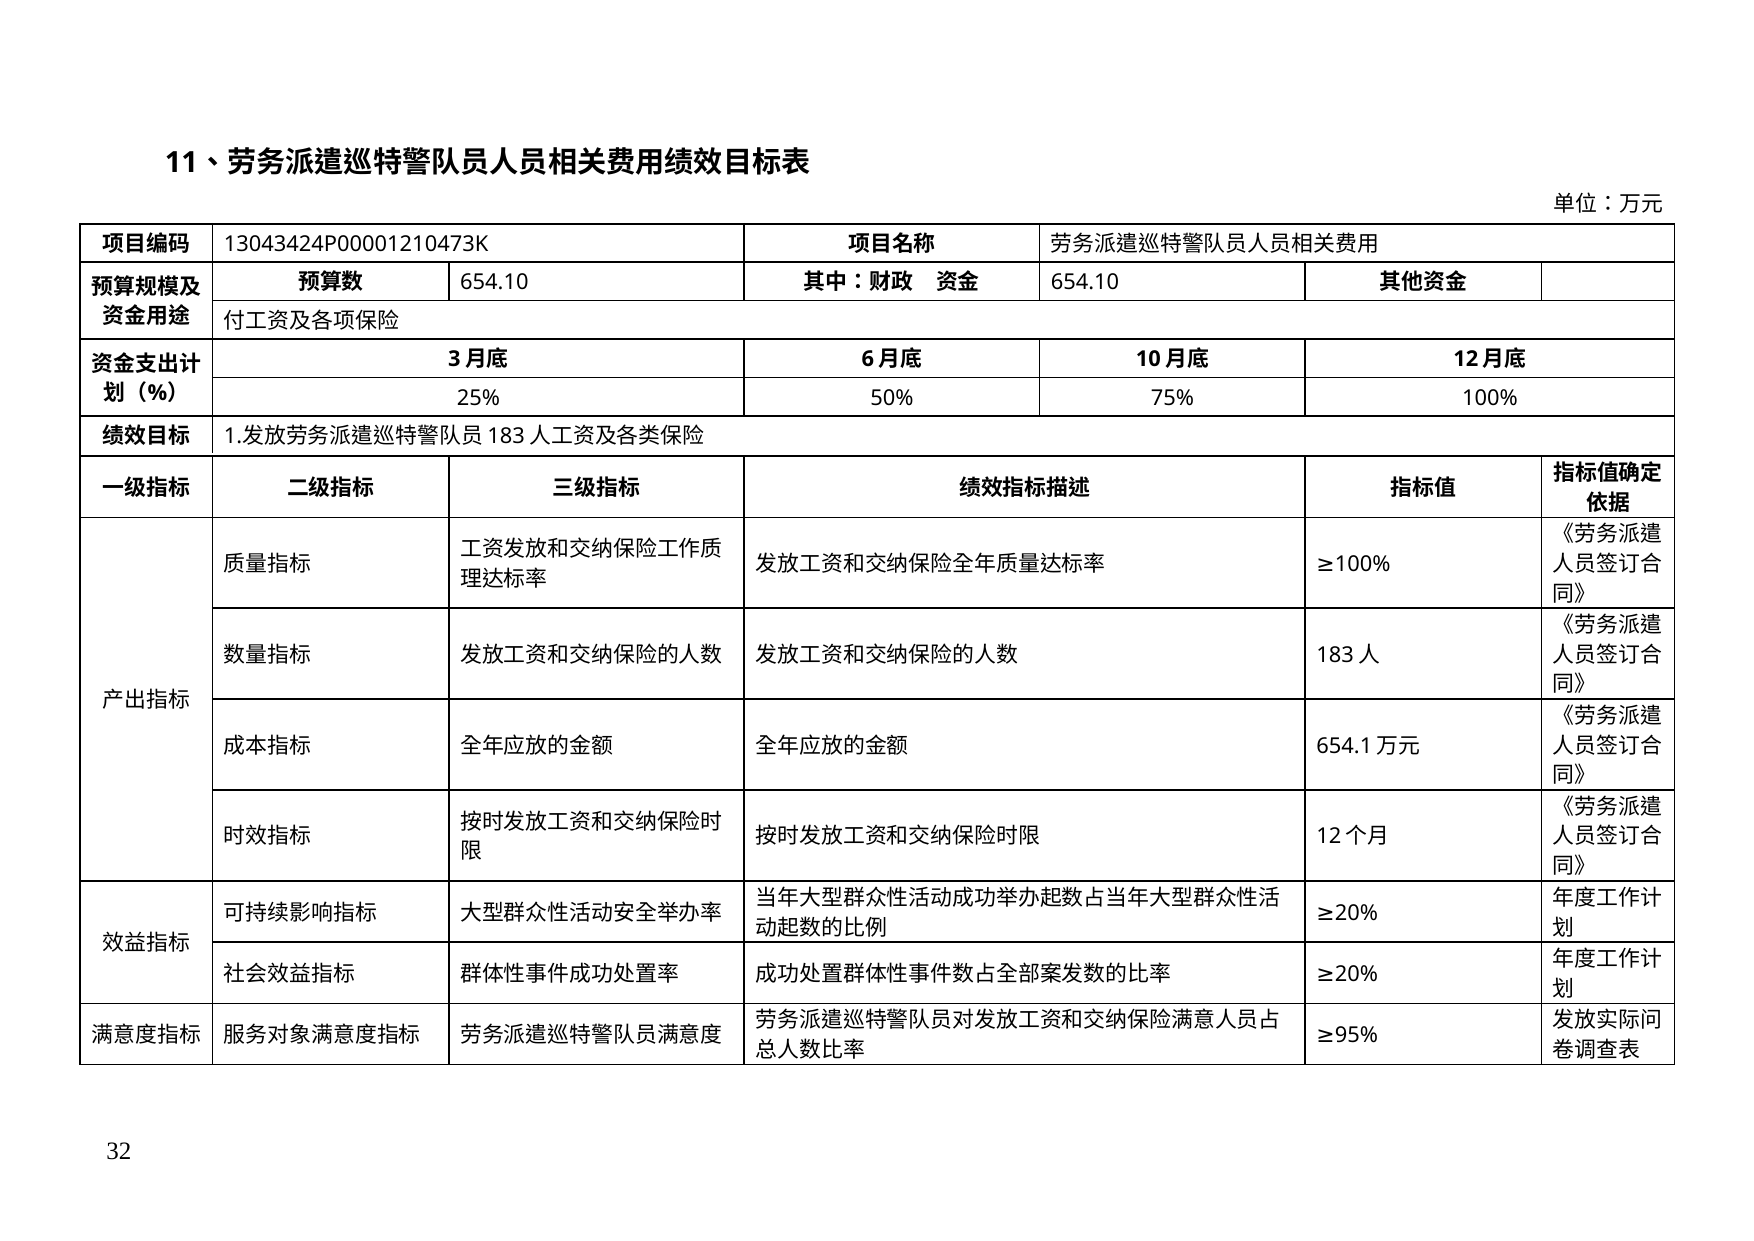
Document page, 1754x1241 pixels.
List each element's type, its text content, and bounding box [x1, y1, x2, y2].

table_header 指标值 [1306, 457, 1541, 516]
table_cell 成功处置群体性事件数占全部案发数的比率 [745, 943, 1304, 1002]
table_cell 预算规模及资金用途 [81, 263, 212, 338]
table_cell 发放工资和交纳保险的人数 [745, 609, 1304, 698]
table_cell 12月底 [1306, 340, 1674, 377]
table_cell 项目名称 [745, 225, 1039, 261]
table_cell 服务对象满意度指标 [213, 1004, 448, 1063]
table_header 二级指标 [213, 457, 448, 516]
table_header 绩效指标描述 [745, 457, 1304, 516]
table_cell 质量指标 [213, 518, 448, 607]
table_cell 3月底 [213, 340, 743, 377]
table_cell 按时发放工资和交纳保险时限 [745, 791, 1304, 880]
table_cell 项目编码 [81, 225, 212, 261]
table_cell 产出指标 [81, 518, 212, 880]
table_cell 183人 [1306, 609, 1541, 698]
table_cell 效益指标 [81, 882, 212, 1002]
table_cell 按时发放工资和交纳保险时限 [450, 791, 743, 880]
table_cell 群体性事件成功处置率 [450, 943, 743, 1002]
table_header 三级指标 [450, 457, 743, 516]
table_cell 劳务派遣巡特警队员满意度 [450, 1004, 743, 1063]
table_cell 75% [1040, 378, 1304, 415]
table_cell 6月底 [745, 340, 1039, 377]
table_cell 12个月 [1306, 791, 1541, 880]
table_cell 预算数 [213, 263, 448, 300]
table_cell 绩效目标 [81, 417, 212, 453]
table_cell 年度工作计划 [1542, 882, 1674, 941]
table_cell 654.1万元 [1306, 700, 1541, 789]
table_cell 年度工作计划 [1542, 943, 1674, 1002]
table_cell 时效指标 [213, 791, 448, 880]
table_cell 《劳务派遣人员签订合同》 [1542, 791, 1674, 880]
table_cell 《劳务派遣人员签订合同》 [1542, 609, 1674, 698]
table_cell 发放工资和交纳保险的人数 [450, 609, 743, 698]
table_cell 发放工资和交纳保险全年质量达标率 [745, 518, 1304, 607]
table_cell 《劳务派遣人员签订合同》 [1542, 518, 1674, 607]
table_header 指标值确定依据 [1542, 457, 1674, 516]
table_cell 654.10 [1040, 263, 1304, 300]
table_cell 50% [745, 378, 1039, 415]
table_cell 付工资及各项保险 [213, 301, 1674, 338]
table_cell 劳务派遣巡特警队员对发放工资和交纳保险满意人员占总人数比率 [745, 1004, 1304, 1063]
table_cell 社会效益指标 [213, 943, 448, 1002]
table_cell 其中：财政 资金 [745, 263, 1039, 300]
table_cell 发放实际问卷调查表 [1542, 1004, 1674, 1063]
table_cell 10月底 [1040, 340, 1304, 377]
table_cell 全年应放的金额 [450, 700, 743, 789]
table_cell ≥20% [1306, 882, 1541, 941]
table_cell 大型群众性活动安全举办率 [450, 882, 743, 941]
table_cell 数量指标 [213, 609, 448, 698]
table_cell 654.10 [450, 263, 743, 300]
table_cell 成本指标 [213, 700, 448, 789]
table_cell 全年应放的金额 [745, 700, 1304, 789]
table_cell ≥20% [1306, 943, 1541, 1002]
table_cell 当年大型群众性活动成功举办起数占当年大型群众性活动起数的比例 [745, 882, 1304, 941]
table_header 单位：万元 [81, 183, 1674, 223]
table_cell 25% [213, 378, 743, 415]
table_cell ≥100% [1306, 518, 1541, 607]
table_cell 其他资金 [1306, 263, 1541, 300]
table_header 一级指标 [81, 457, 212, 516]
table_cell 劳务派遣巡特警队员人员相关费用 [1040, 225, 1674, 261]
table_cell 资金支出计划（%） [81, 340, 212, 415]
table_cell ≥95% [1306, 1004, 1541, 1063]
table_cell 满意度指标 [81, 1004, 212, 1063]
table_cell [1542, 263, 1674, 300]
table_cell 《劳务派遣人员签订合同》 [1542, 700, 1674, 789]
table_cell 工资发放和交纳保险工作质理达标率 [450, 518, 743, 607]
table_cell 可持续影响指标 [213, 882, 448, 941]
text 11、劳务派遣巡特警队员人员相关费用绩效目标表 [106, 142, 1648, 181]
table_cell 100% [1306, 378, 1674, 415]
table_cell 1.发放劳务派遣巡特警队员183人工资及各类保险 [213, 417, 1674, 453]
table_cell 13043424P00001210473K [213, 225, 743, 261]
